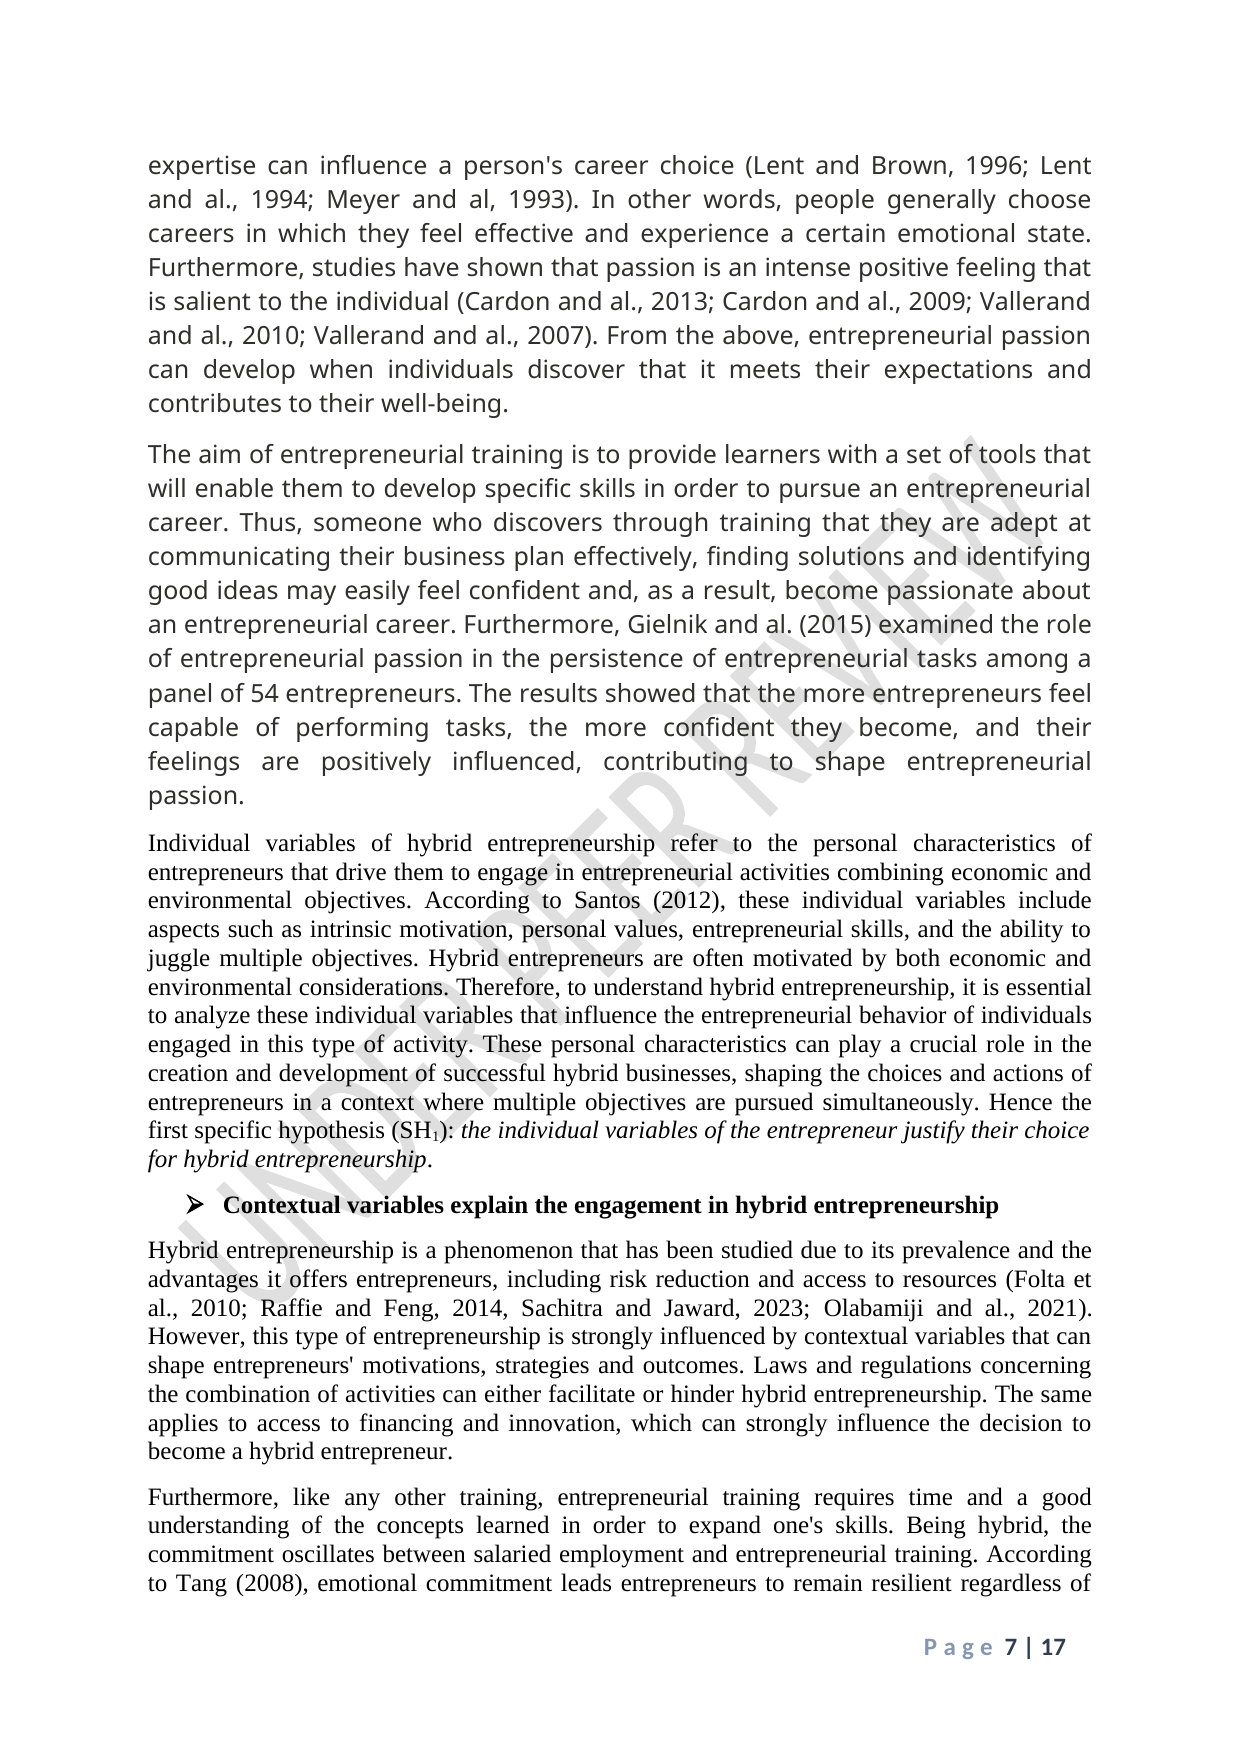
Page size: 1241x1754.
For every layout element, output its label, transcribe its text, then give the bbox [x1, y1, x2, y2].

list Contextual variables explain the engagement in hybrid entrepreneurship [185, 1190, 1093, 1218]
text Hybrid entrepreneurship is a phenomenon that has been studied due to its prevalence and the advantages it offers entrepreneurs, including risk reduction and access to resources (Folta et al., 2010; Raffie and Feng, 2014, Sachitra and Jaward, 2023; Olabamiji and al., 2021). However, this type of entrepreneurship is strongly influenced by contextual variables that can shape entrepreneurs' motivations, strategies and outcomes. Laws and regulations concerning the combination of activities can either facilitate or hinder hybrid entrepreneurship. The same applies to access to financing and innovation, which can strongly influence the decision to become a hybrid entrepreneur. [148, 1235, 1093, 1465]
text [148, 1482, 1093, 1597]
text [148, 148, 1093, 420]
text Individual variables of hybrid entrepreneurship refer to the personal characteristics of entrepreneurs that drive them to engage in entrepreneurial activities combining economic and environmental objectives. According to Santos (2012), these individual variables include aspects such as intrinsic motivation, personal values, entrepreneurial skills, and the ability to juggle multiple objectives. Hybrid entrepreneurs are often motivated by both economic and environmental considerations. Therefore, to understand hybrid entrepreneurship, it is essential to analyze these individual variables that influence the entrepreneurial behavior of individuals engaged in this type of activity. These personal characteristics can play a crucial role in the creation and development of successful hybrid businesses, shaping the choices and actions of entrepreneurs in a context where multiple objectives are pursued simultaneously. Hence the first specific hypothesis (SH1): the individual variables of the entrepreneur justify their choice for hybrid entrepreneurship. [148, 828, 1093, 1173]
text The aim of entrepreneurial training is to provide learners with a set of tools that will enable them to develop specific skills in order to pursue an entrepreneurial career. Thus, someone who discovers through training that they are adept at communicating their business plan effectively, finding solutions and identifying good ideas may easily feel confident and, as a result, become passionate about an entrepreneurial career. Furthermore, Gielnik and al. (2015) examined the role of entrepreneurial passion in the persistence of entrepreneurial tasks among a panel of 54 entrepreneurs. The results showed that the more entrepreneurs feel capable of performing tasks, the more confident they become, and their feelings are positively influenced, contributing to shape entrepreneurial passion. [148, 437, 1093, 811]
